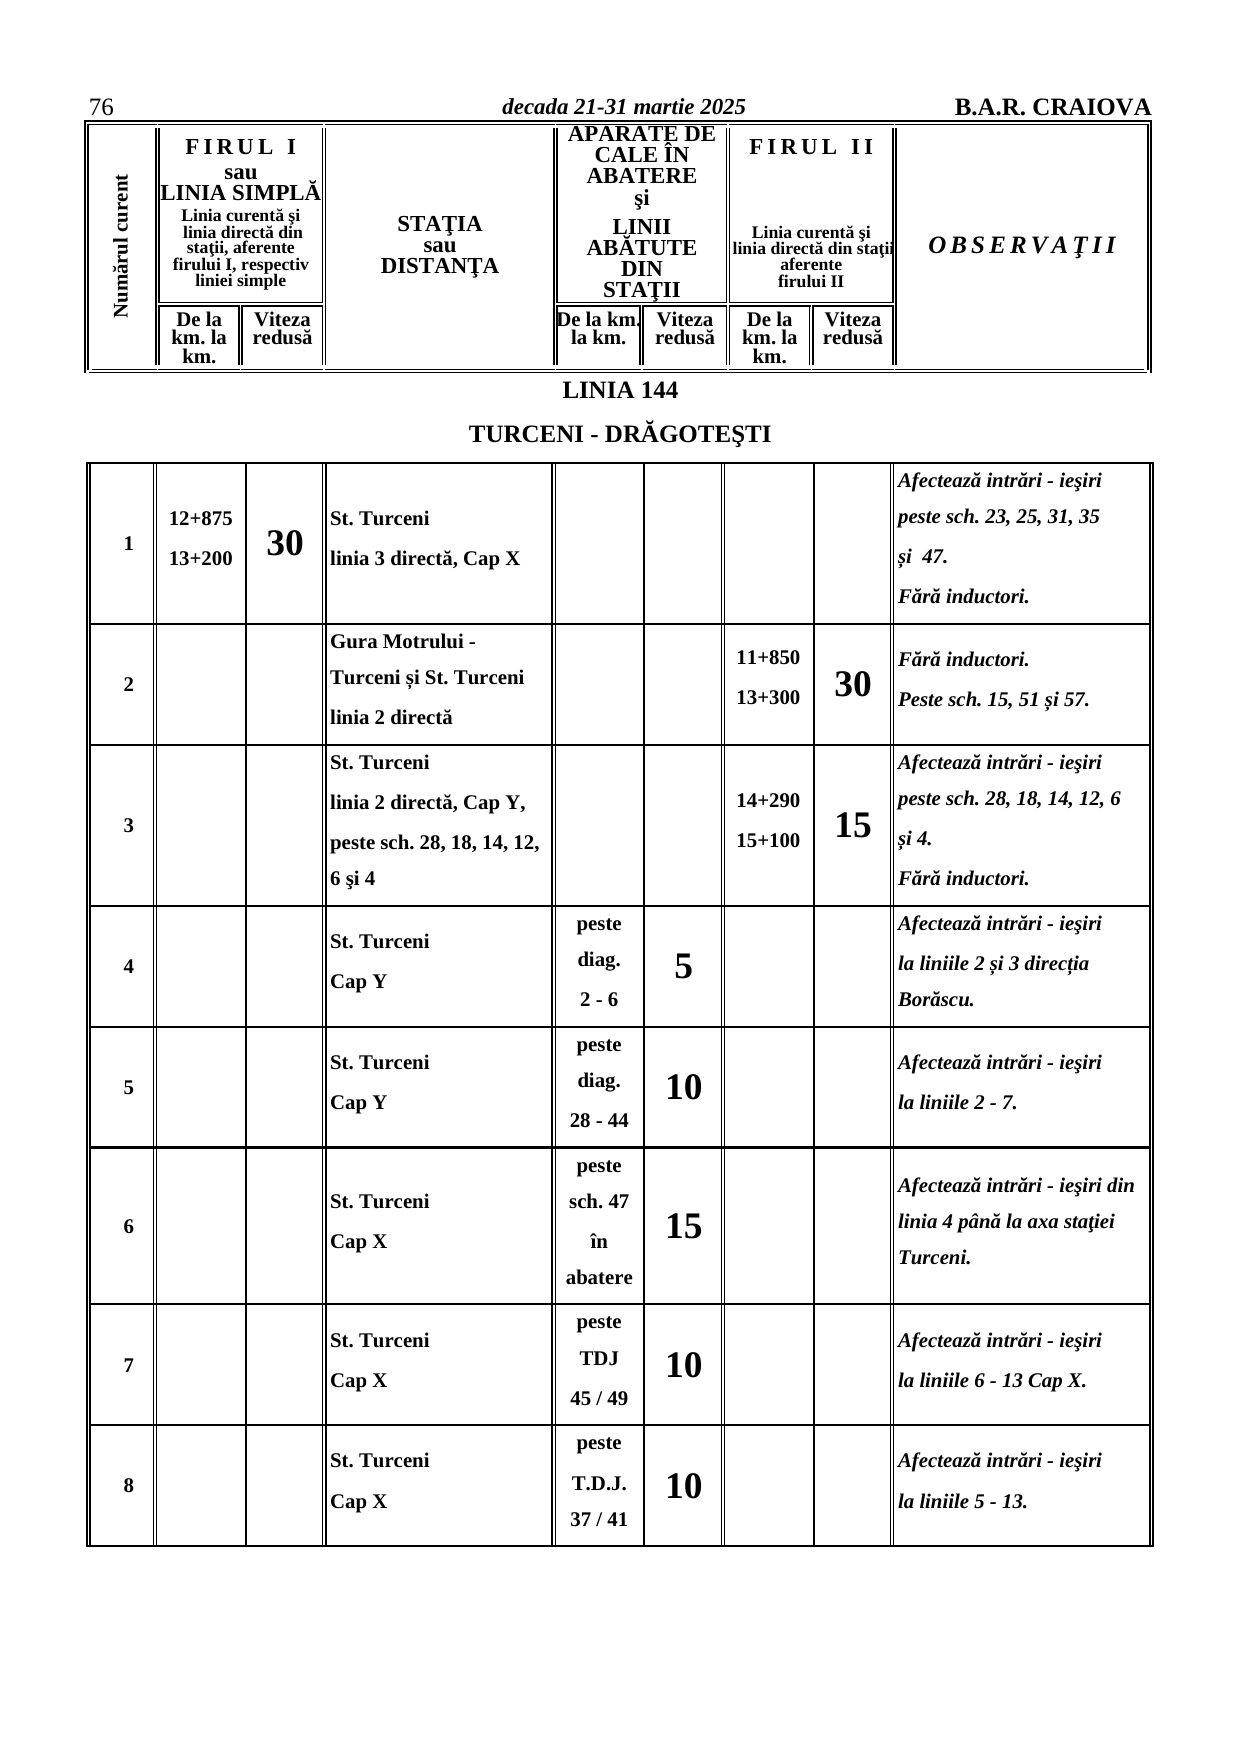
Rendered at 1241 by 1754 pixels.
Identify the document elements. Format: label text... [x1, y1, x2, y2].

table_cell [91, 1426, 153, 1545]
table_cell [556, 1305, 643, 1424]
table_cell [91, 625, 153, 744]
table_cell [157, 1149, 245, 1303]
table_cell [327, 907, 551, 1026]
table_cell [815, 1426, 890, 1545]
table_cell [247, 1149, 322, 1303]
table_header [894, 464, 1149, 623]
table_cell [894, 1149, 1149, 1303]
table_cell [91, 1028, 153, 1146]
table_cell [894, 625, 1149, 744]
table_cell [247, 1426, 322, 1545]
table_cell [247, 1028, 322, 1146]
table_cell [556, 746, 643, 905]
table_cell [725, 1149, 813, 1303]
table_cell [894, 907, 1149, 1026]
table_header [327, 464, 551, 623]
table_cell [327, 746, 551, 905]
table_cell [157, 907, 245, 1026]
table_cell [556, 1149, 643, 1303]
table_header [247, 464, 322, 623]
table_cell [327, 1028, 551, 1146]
subtitle LINIA 144 [89, 376, 1152, 404]
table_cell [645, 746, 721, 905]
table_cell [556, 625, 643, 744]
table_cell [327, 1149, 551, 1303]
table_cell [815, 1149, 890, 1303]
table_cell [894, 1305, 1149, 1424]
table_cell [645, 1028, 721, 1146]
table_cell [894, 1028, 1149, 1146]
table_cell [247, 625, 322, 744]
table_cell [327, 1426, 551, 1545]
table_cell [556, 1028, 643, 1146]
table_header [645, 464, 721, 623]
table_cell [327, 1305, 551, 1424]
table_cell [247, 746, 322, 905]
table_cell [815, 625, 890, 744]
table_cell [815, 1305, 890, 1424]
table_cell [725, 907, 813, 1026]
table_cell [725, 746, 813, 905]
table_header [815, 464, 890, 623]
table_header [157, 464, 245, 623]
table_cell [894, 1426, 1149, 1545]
subtitle TURCENI - DRĂGOTEŞTI [89, 419, 1152, 447]
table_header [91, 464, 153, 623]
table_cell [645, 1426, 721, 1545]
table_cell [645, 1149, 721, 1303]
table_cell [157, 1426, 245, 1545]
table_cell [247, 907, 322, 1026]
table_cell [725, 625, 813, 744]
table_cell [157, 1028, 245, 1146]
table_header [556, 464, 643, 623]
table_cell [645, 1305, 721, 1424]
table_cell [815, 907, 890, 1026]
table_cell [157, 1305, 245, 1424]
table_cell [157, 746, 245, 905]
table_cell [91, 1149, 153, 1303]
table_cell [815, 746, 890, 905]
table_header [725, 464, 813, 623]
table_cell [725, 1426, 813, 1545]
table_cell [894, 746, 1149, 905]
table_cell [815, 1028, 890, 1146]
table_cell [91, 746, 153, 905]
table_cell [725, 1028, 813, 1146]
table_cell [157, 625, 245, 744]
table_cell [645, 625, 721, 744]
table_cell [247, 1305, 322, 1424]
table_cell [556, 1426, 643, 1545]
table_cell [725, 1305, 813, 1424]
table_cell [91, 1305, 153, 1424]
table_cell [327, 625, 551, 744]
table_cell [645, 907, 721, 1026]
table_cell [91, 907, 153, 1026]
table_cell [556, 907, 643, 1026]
